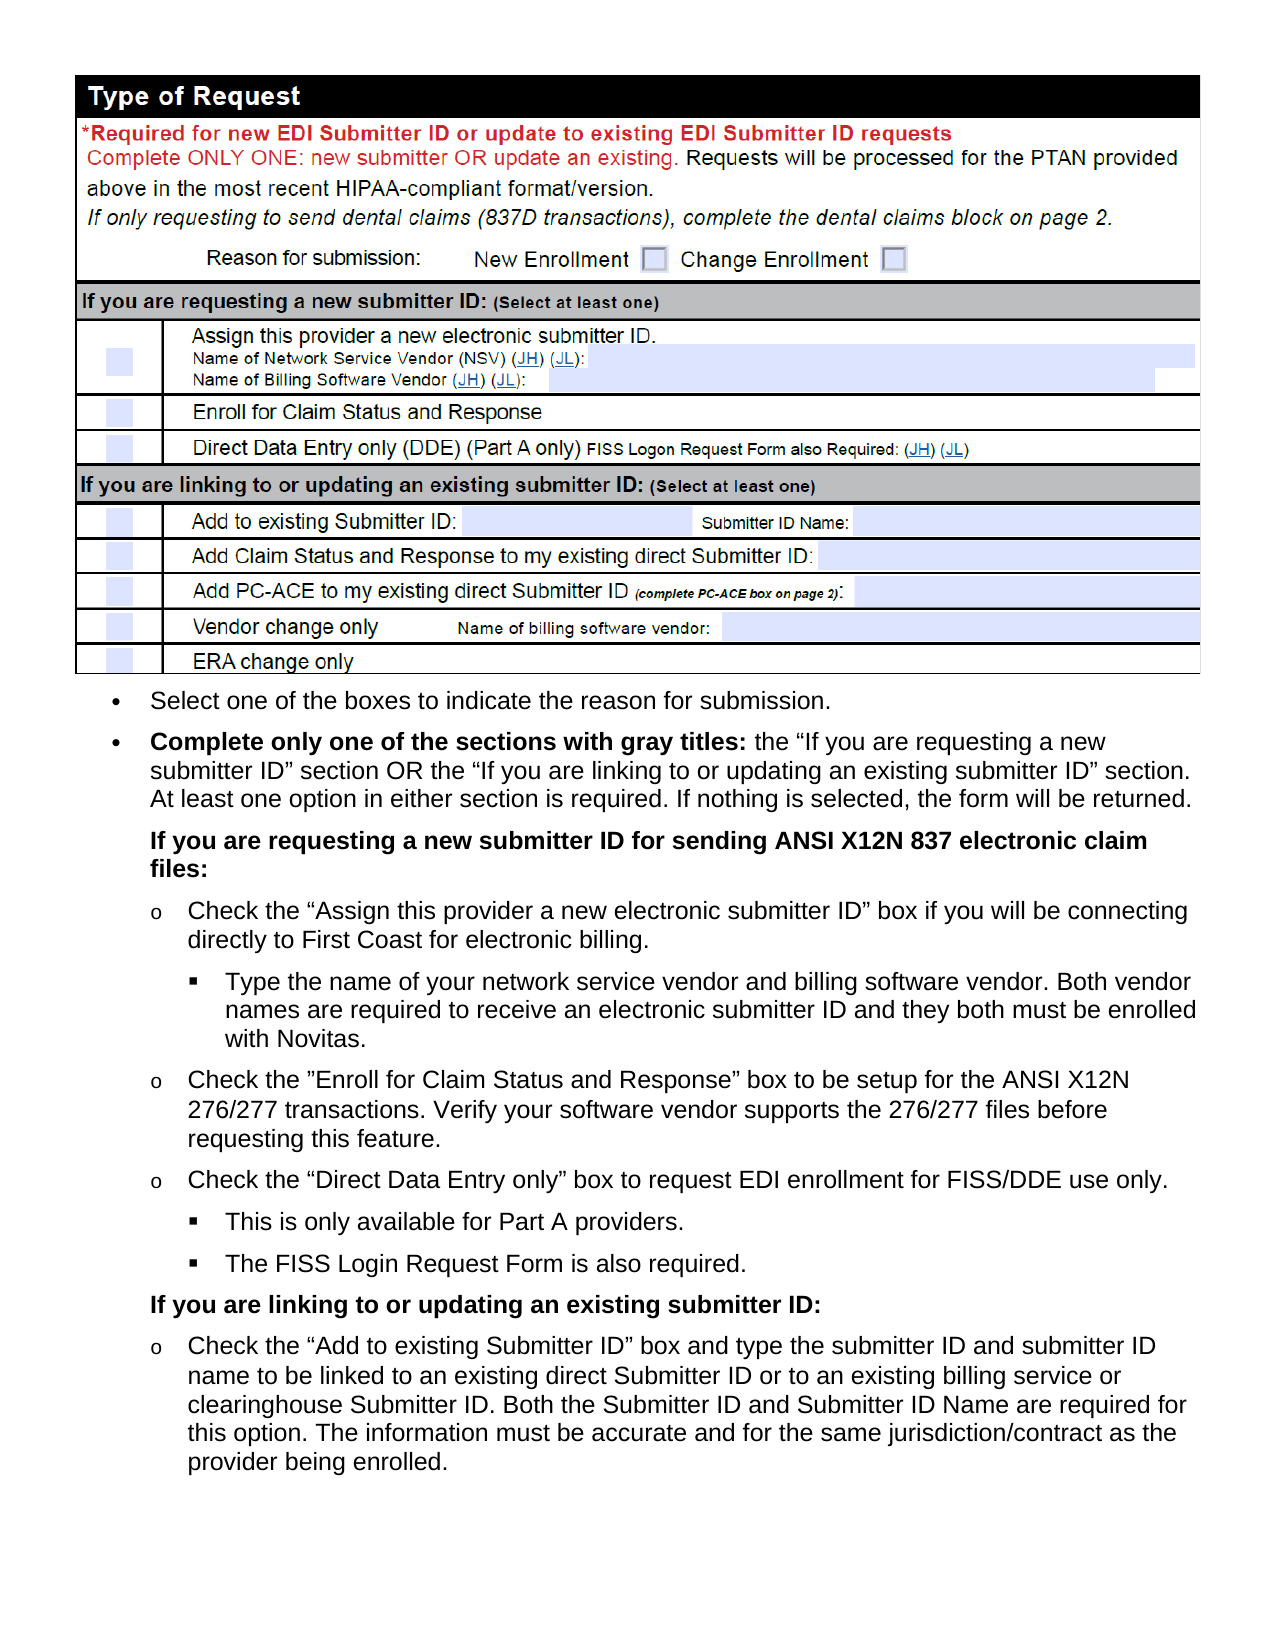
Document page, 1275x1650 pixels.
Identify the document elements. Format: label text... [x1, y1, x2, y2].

text This is only available for Part A providers. [187, 1207, 1200, 1236]
text Type the name of your network service vendor and billing software vendor. Both vendor names are required to receive an electronic submitter ID and they both must be enrolled with Novitas. [187, 967, 1200, 1053]
text Check the “Direct Data Entry only” box to request EDI enrollment for FISS/DDE use only. [150, 1165, 1200, 1195]
text Select one of the boxes to indicate the reason for submission. [112, 686, 1200, 714]
text The FISS Login Request Form is also required. [187, 1249, 1200, 1277]
text Check the ”Enroll for Claim Status and Response” box to be setup for the ANSI X12N 276/277 transactions. Verify your software vendor supports the 276/277 files before requesting this feature. [150, 1065, 1200, 1153]
text Check the “Assign this provider a new electronic submitter ID” box if you will be connecting directly to First Coast for electronic billing. [150, 896, 1200, 954]
text If you are requesting a new submitter ID for sending ANSI X12N 837 electronic claim files: [150, 826, 1200, 883]
text Complete only one of the sections with gray titles: the “If you are requesting a new submitter ID” section OR the “If you are linking to or updating an existing submitter ID” section. At least one option in either section is required. If nothing is selected, the form will be returned. [112, 727, 1200, 813]
text Check the “Add to existing Submitter ID” box and type the submitter ID and submitter ID name to be linked to an existing direct Submitter ID or to an existing billing service or clearinghouse Submitter ID. Both the Submitter ID and Submitter ID Name are required for this option. The information must be accurate and for the same jurisdiction/contract as the provider being enrolled. [150, 1331, 1200, 1476]
text If you are linking to or updating an existing submitter ID: [150, 1290, 1200, 1319]
picture [75, 75, 1200, 674]
